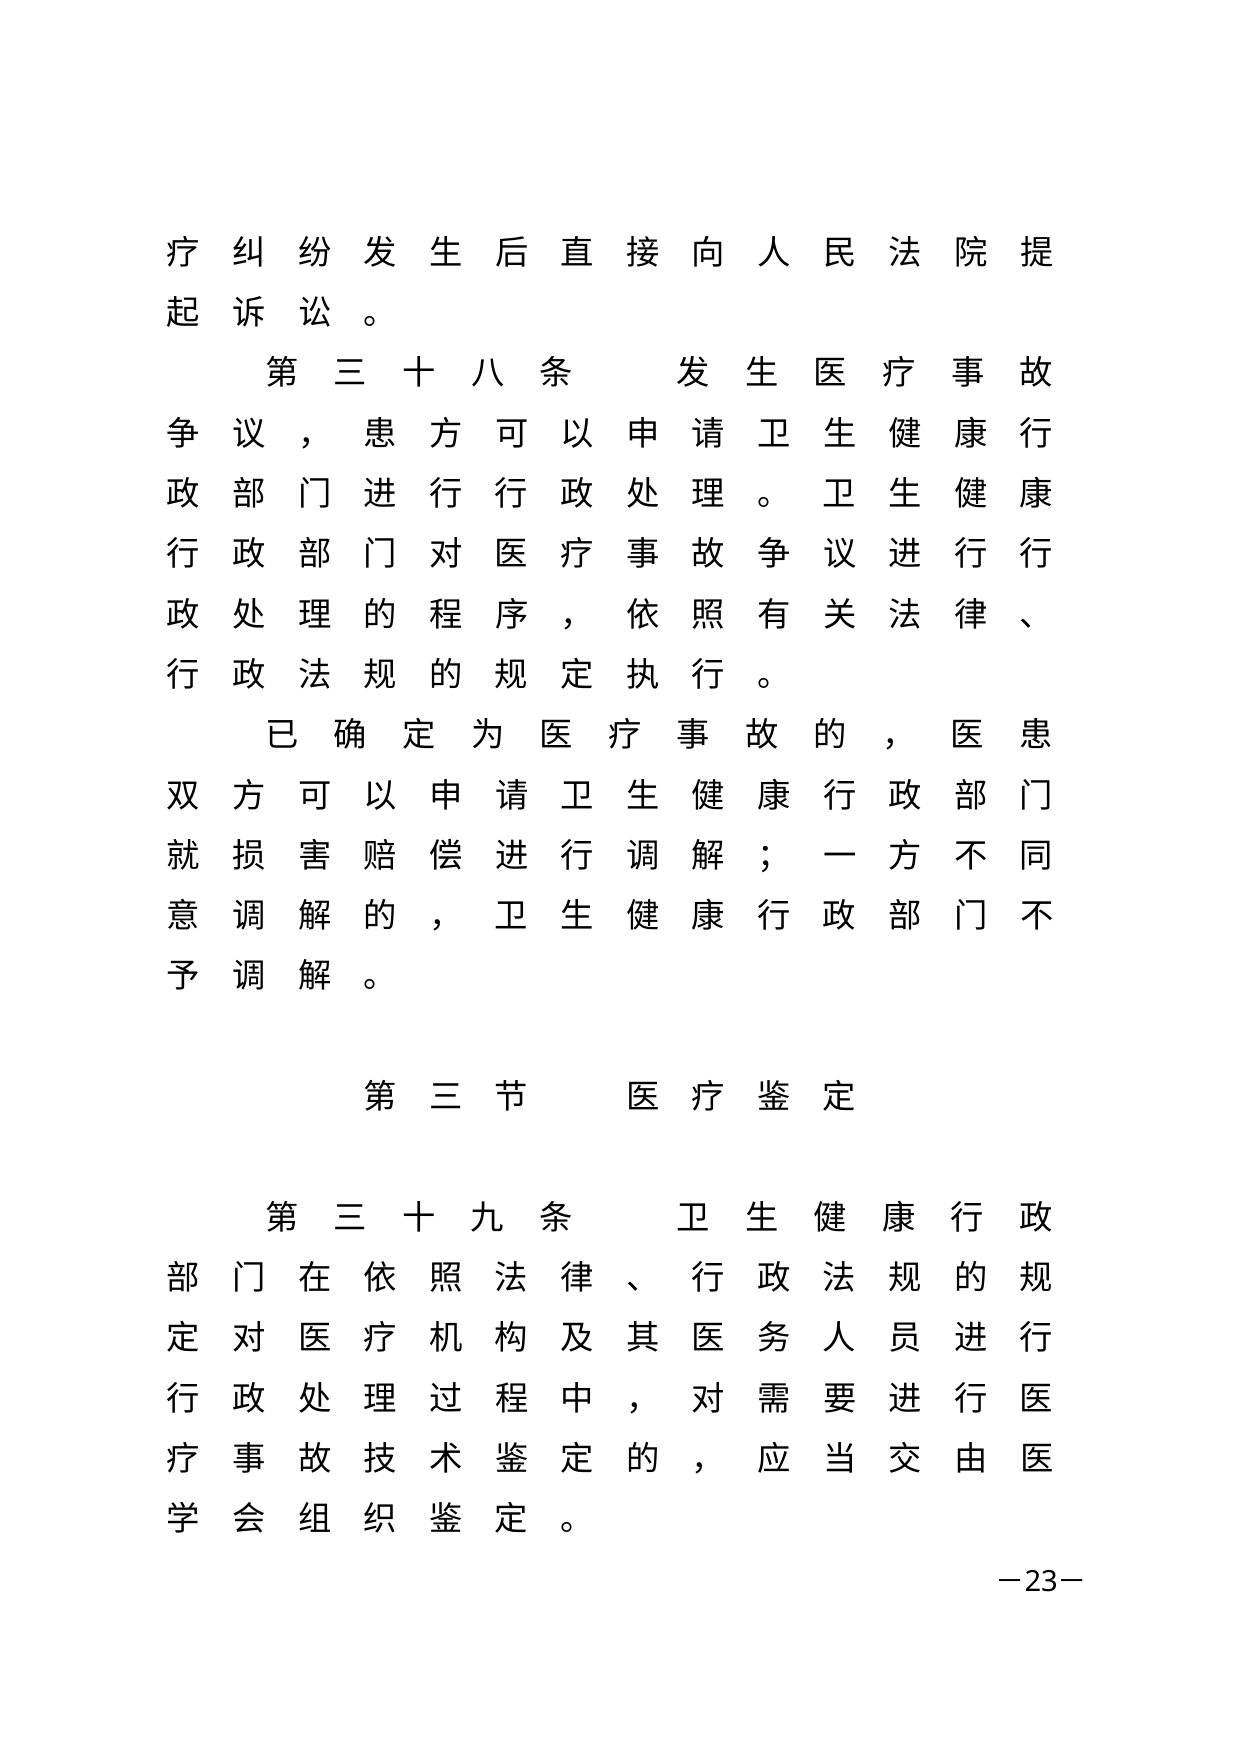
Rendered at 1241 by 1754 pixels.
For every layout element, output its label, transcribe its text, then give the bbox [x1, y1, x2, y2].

text 第三十九条 卫生健康行政部门在依照法律、行政法规的规定对医疗机构及其医务人员进行行政处理过程中，对需要进行医疗事故技术鉴定的，应当交由医学会组织鉴定。 [167, 1184, 1085, 1546]
text 第三十八条 发生医疗事故争议，患方可以申请卫生健康行政部门进行行政处理。卫生健康行政部门对医疗事故争议进行行政处理的程序，依照有关法律、行政法规的规定执行。 [167, 340, 1085, 702]
text 已确定为医疗事故的，医患双方可以申请卫生健康行政部门就损害赔偿进行调解；一方不同意调解的，卫生健康行政部门不予调解。 [167, 702, 1085, 1003]
text 第三节 医疗鉴定 [167, 1064, 1085, 1124]
text 第三十七条 医患双方协商、调解不成，或者就和解、调解协议的内容、履行发生争议的，患方当事人可以依法向人民法院提起诉讼。患方当事人也可以在医疗纠纷发生后直接向人民法院提起诉讼。 [167, 219, 1085, 340]
